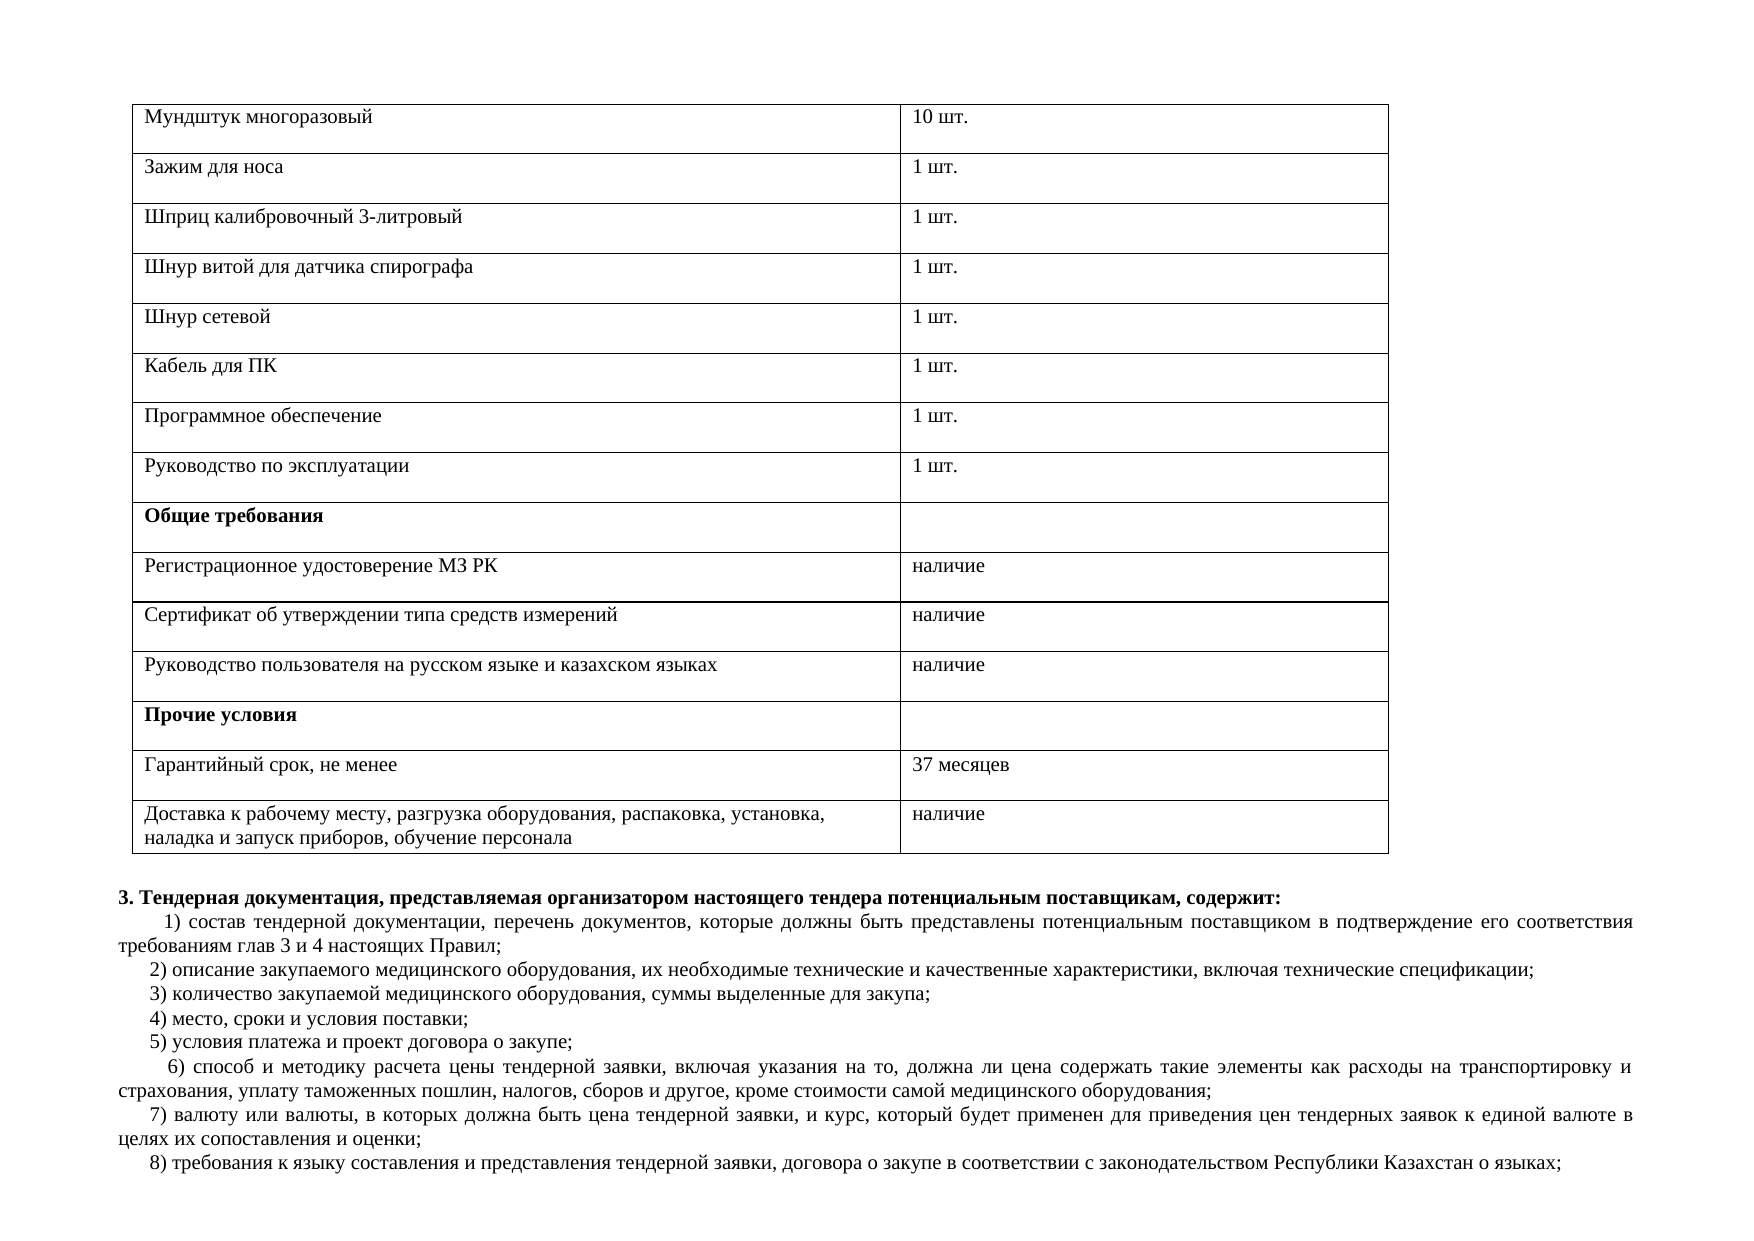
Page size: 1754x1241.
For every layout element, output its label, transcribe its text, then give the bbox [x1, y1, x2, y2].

text 7) валюту или валюты, в которых должна быть цена тендерной заявки, и курс, который будет применен для приведения цен тендерных заявок к единой валюте в целях их сопоставления и оценки; [118, 1102, 1636, 1150]
table_cell наличие [901, 553, 1388, 601]
table_cell Кабель для ПК [133, 354, 900, 402]
table_cell 10 шт. [901, 105, 1388, 153]
table_cell 1 шт. [901, 403, 1388, 452]
text 3. Тендерная документация, представляемая организатором настоящего тендера потенциальным поставщикам, содержит: [118, 885, 1636, 909]
table_cell 1 шт. [901, 254, 1388, 303]
text 2) описание закупаемого медицинского оборудования, их необходимые технические и качественные характеристики, включая технические спецификации; [118, 957, 1636, 981]
table_cell Руководство пользователя на русском языке и казахском языках [133, 652, 900, 701]
table_cell [901, 503, 1388, 552]
table_cell Мундштук многоразовый [133, 105, 900, 153]
text 3) количество закупаемой медицинского оборудования, суммы выделенные для закупа; [118, 981, 1636, 1005]
table_cell Руководство по эксплуатации [133, 453, 900, 502]
table_cell Регистрационное удостоверение МЗ РК [133, 553, 900, 601]
table_cell 1 шт. [901, 453, 1388, 502]
table_cell наличие [901, 801, 1388, 853]
table_cell Зажим для носа [133, 154, 900, 203]
table_cell Шнур сетевой [133, 304, 900, 352]
text 1) состав тендерной документации, перечень документов, которые должны быть представлены потенциальным поставщиком в подтверждение его соответствия требованиям глав 3 и 4 настоящих Правил; [118, 909, 1636, 957]
table_cell Доставка к рабочему месту, разгрузка оборудования, распаковка, установка, наладка и запуск приборов, обучение персонала [133, 801, 900, 853]
table_cell [901, 702, 1388, 750]
table_cell Общие требования [133, 503, 900, 552]
table_cell наличие [901, 652, 1388, 701]
table_cell 1 шт. [901, 154, 1388, 203]
text 5) условия платежа и проект договора о закупе; [118, 1029, 1636, 1053]
text 8) требования к языку составления и представления тендерной заявки, договора о закупе в соответствии с законодательством Республики Казахстан о языках; [118, 1150, 1636, 1174]
table_cell Шприц калибровочный 3-литровый [133, 204, 900, 253]
table_cell 37 месяцев [901, 751, 1388, 800]
table_cell Шнур витой для датчика спирографа [133, 254, 900, 303]
table_cell 1 шт. [901, 304, 1388, 352]
table_cell 1 шт. [901, 354, 1388, 402]
table_cell Сертификат об утверждении типа средств измерений [133, 603, 900, 651]
text 6) способ и методику расчета цены тендерной заявки, включая указания на то, должна ли цена содержать такие элементы как расходы на транспортировку и страхования, уплату таможенных пошлин, налогов, сборов и другое, кроме стоимости самой медицинского оборудования; [118, 1053, 1636, 1102]
table_cell Гарантийный срок, не менее [133, 751, 900, 800]
table_cell наличие [901, 603, 1388, 651]
table_cell 1 шт. [901, 204, 1388, 253]
text 4) место, сроки и условия поставки; [118, 1005, 1636, 1029]
table_cell Программное обеспечение [133, 403, 900, 452]
table_cell Прочие условия [133, 702, 900, 750]
